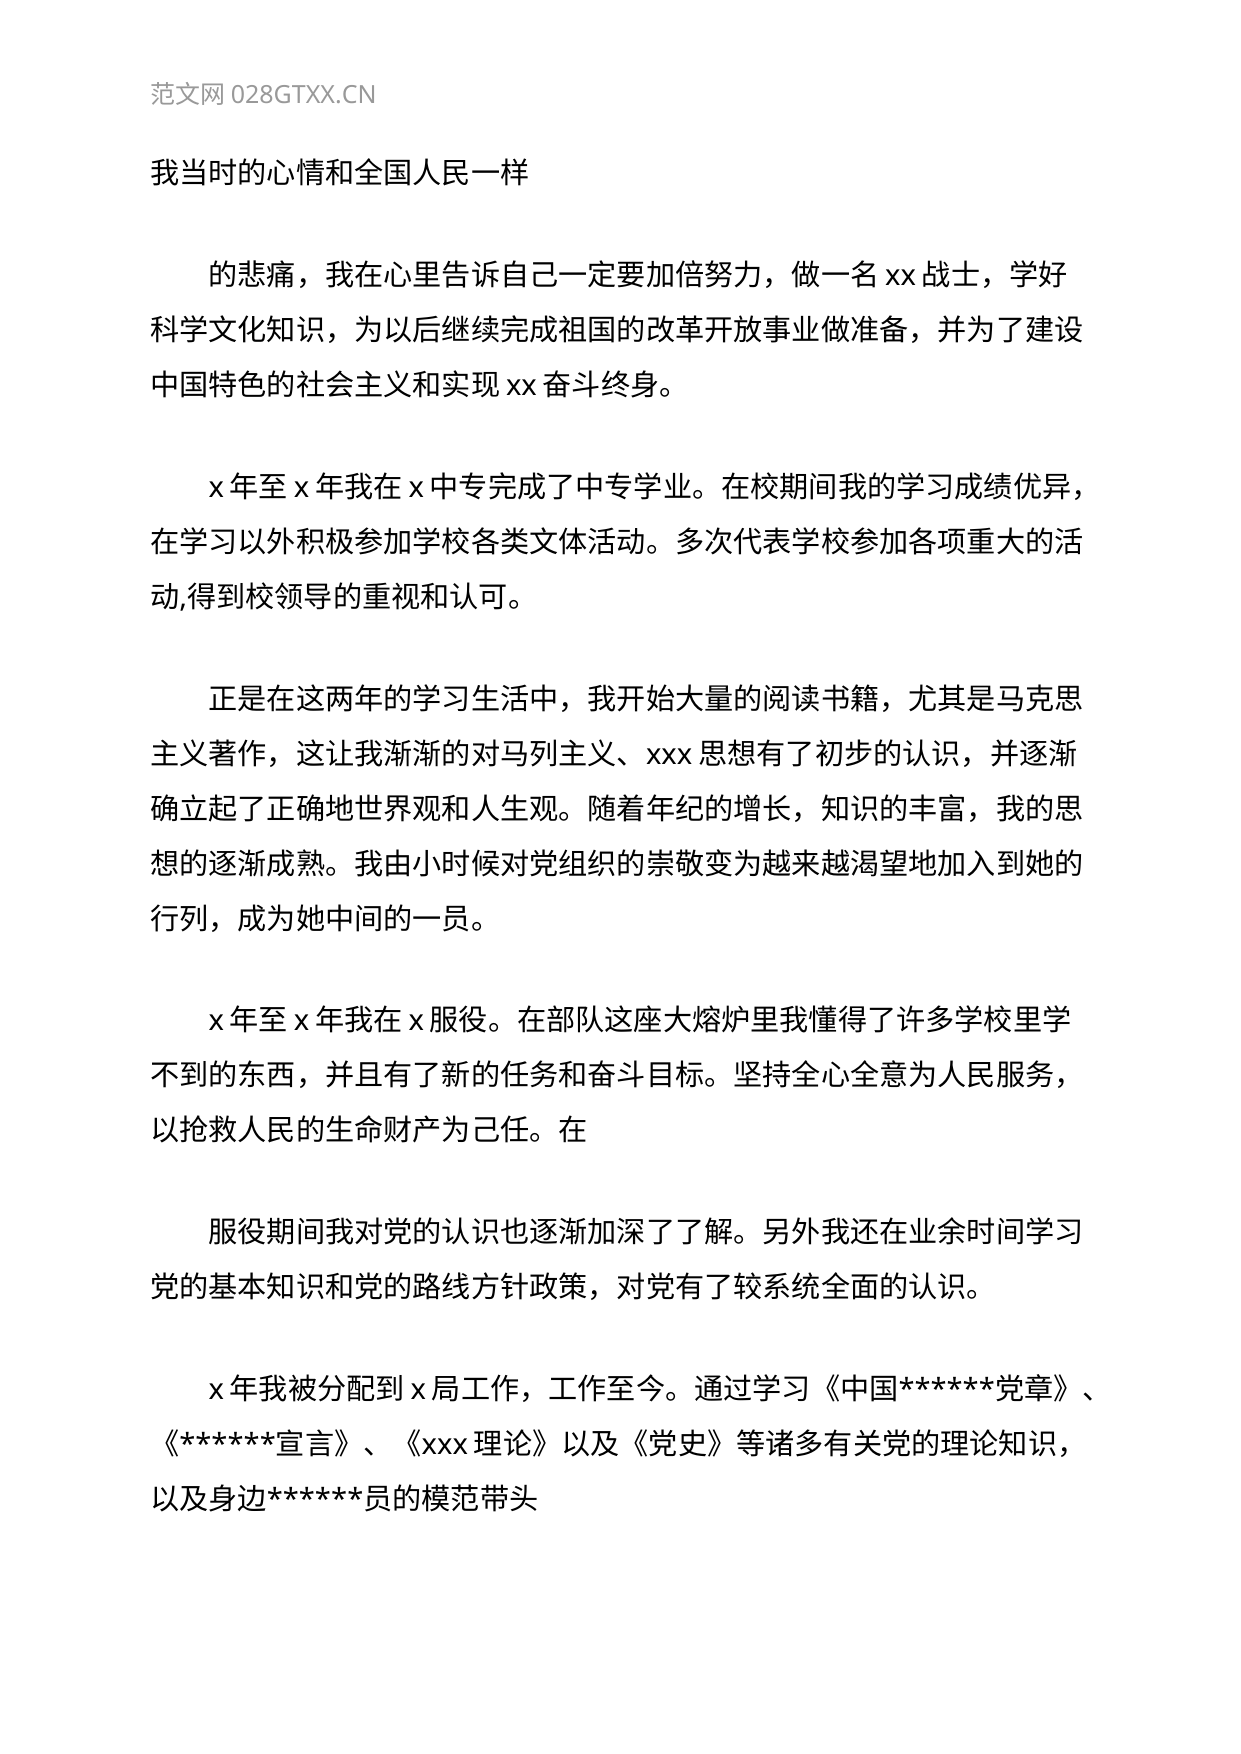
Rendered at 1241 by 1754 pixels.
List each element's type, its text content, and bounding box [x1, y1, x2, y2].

text 服役期间我对党的认识也逐渐加深了了解。另外我还在业余时间学习党的基本知识和党的路线方针政策，对党有了较系统全面的认识。 [150, 1209, 1090, 1306]
text 的悲痛，我在心里告诉自己一定要加倍努力，做一名xx战士，学好科学文化知识，为以后继续完成祖国的改革开放事业做准备，并为了建设中国特色的社会主义和实现xx奋斗终身。 [150, 252, 1090, 404]
text 正是在这两年的学习生活中，我开始大量的阅读书籍，尤其是马克思主义著作，这让我渐渐的对马列主义、xxx思想有了初步的认识，并逐渐确立起了正确地世界观和人生观。随着年纪的增长，知识的丰富，我的思想的逐渐成熟。我由小时候对党组织的崇敬变为越来越渴望地加入到她的行列，成为她中间的一员。 [150, 676, 1090, 937]
text x年我被分配到x局工作，工作至今。通过学习《中国******党章》、《******宣言》、《xxx理论》以及《党史》等诸多有关党的理论知识，以及身边******员的模范带头 [150, 1365, 1090, 1518]
text x年至x年我在x中专完成了中专学业。在校期间我的学习成绩优异，在学习以外积极参加学校各类文体活动。多次代表学校参加各项重大的活动,得到校领导的重视和认可。 [150, 464, 1090, 616]
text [150, 150, 1090, 192]
text x年至x年我在x服役。在部队这座大熔炉里我懂得了许多学校里学不到的东西，并且有了新的任务和奋斗目标。坚持全心全意为人民服务，以抢救人民的生命财产为己任。在 [150, 997, 1090, 1149]
